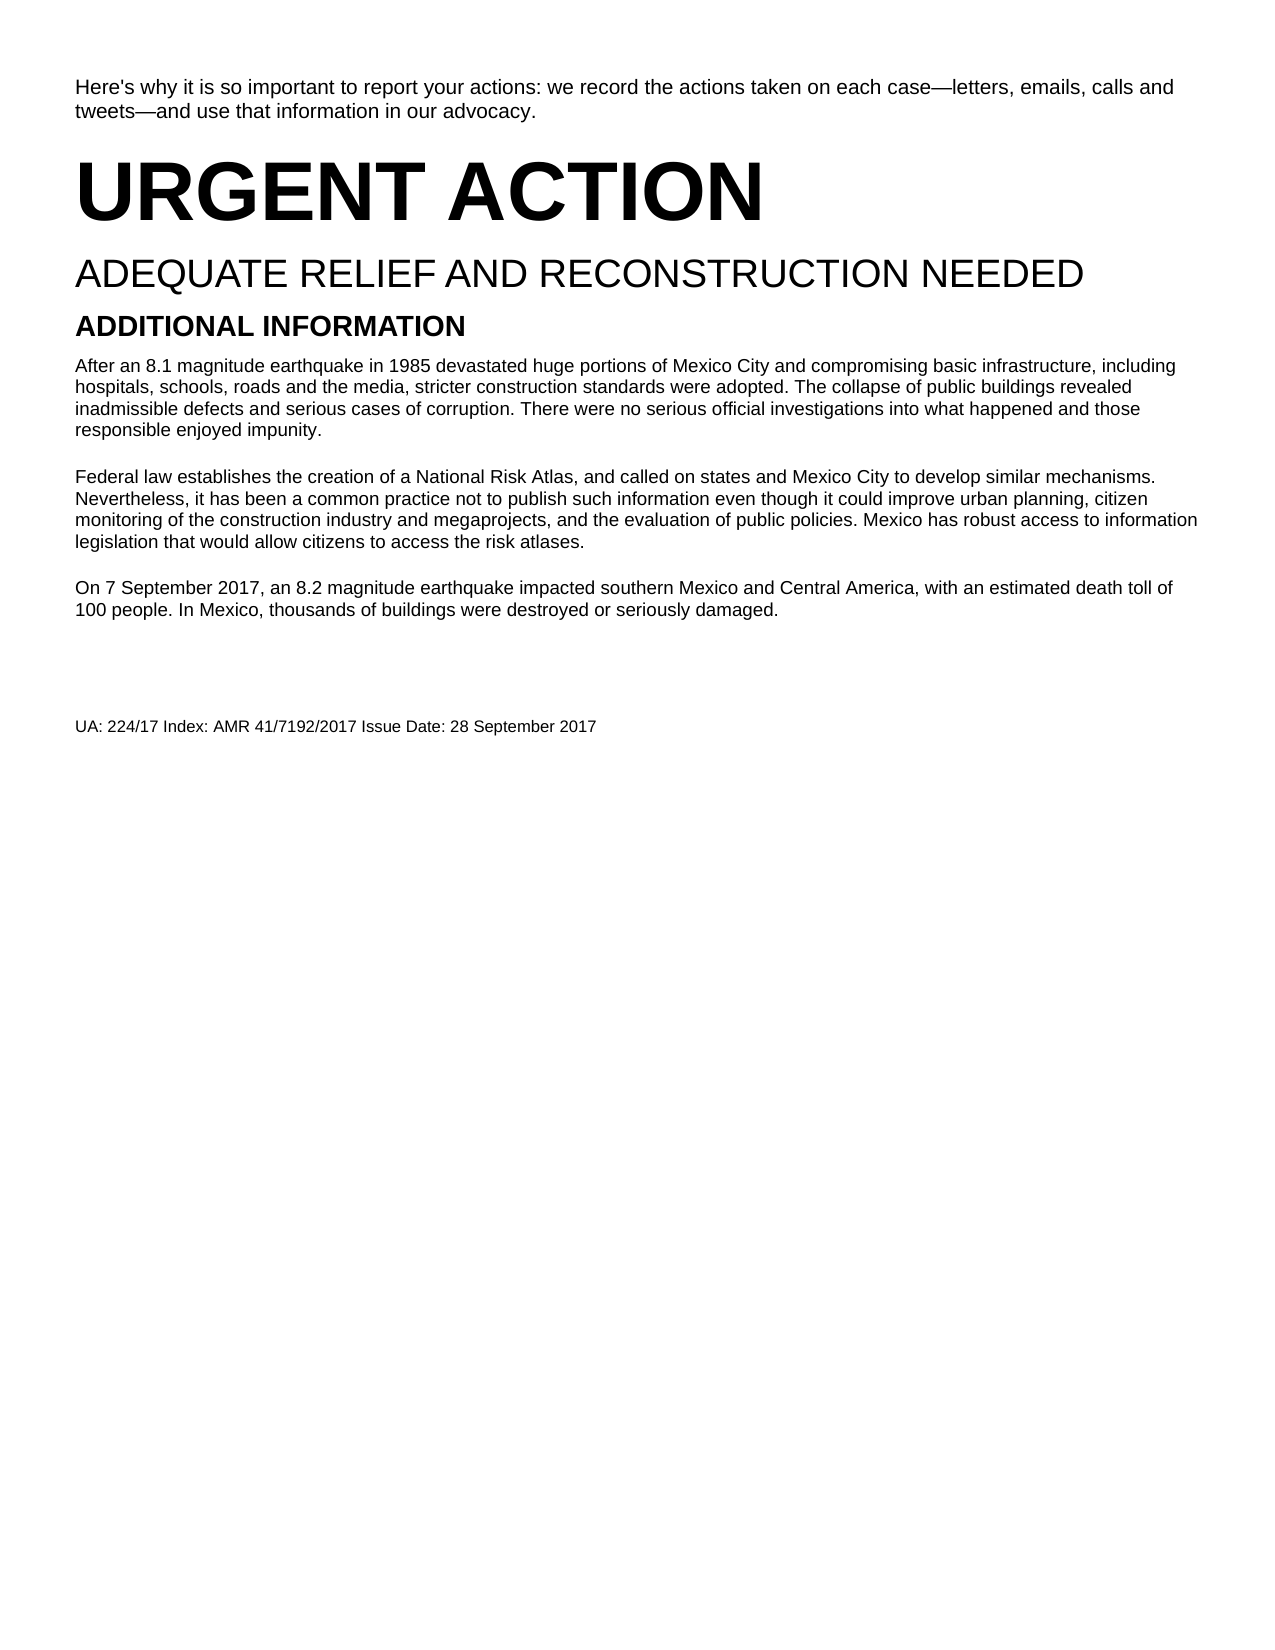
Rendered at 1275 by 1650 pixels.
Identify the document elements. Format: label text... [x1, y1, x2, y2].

text Here's why it is so important to report your actions: we record the actions taken on each case—letters, emails, calls and tweets—and use that information in our advocacy. [75, 75, 1200, 123]
subtitle URGENT ACTION [75, 142, 1200, 238]
text UA: 224/17 Index: AMR 41/7192/2017 Issue Date: 28 September 2017 [75, 717, 1200, 736]
text After an 8.1 magnitude earthquake in 1985 devastated huge portions of Mexico City and compromising basic infrastructure, including hospitals, schools, roads and the media, stricter construction standards were adopted. The collapse of public buildings revealed inadmissible defects and serious cases of corruption. There were no serious official investigations into what happened and those responsible enjoyed impunity. [75, 354, 1200, 441]
text On 7 September 2017, an 8.2 magnitude earthquake impacted southern Mexico and Central America, with an estimated death toll of 100 people. In Mexico, thousands of buildings were destroyed or seriously damaged. [75, 577, 1200, 620]
text Federal law establishes the creation of a National Risk Atlas, and called on states and Mexico City to develop similar mechanisms. Nevertheless, it has been a common practice not to publish such information even though it could improve urban planning, citizen monitoring of the construction industry and megaprojects, and the evaluation of public policies. Mexico has robust access to information legislation that would allow citizens to access the risk atlases. [75, 466, 1200, 552]
subtitle ADditional Information [75, 308, 1200, 342]
text adequate relief and reconstruction needed [75, 250, 1200, 296]
